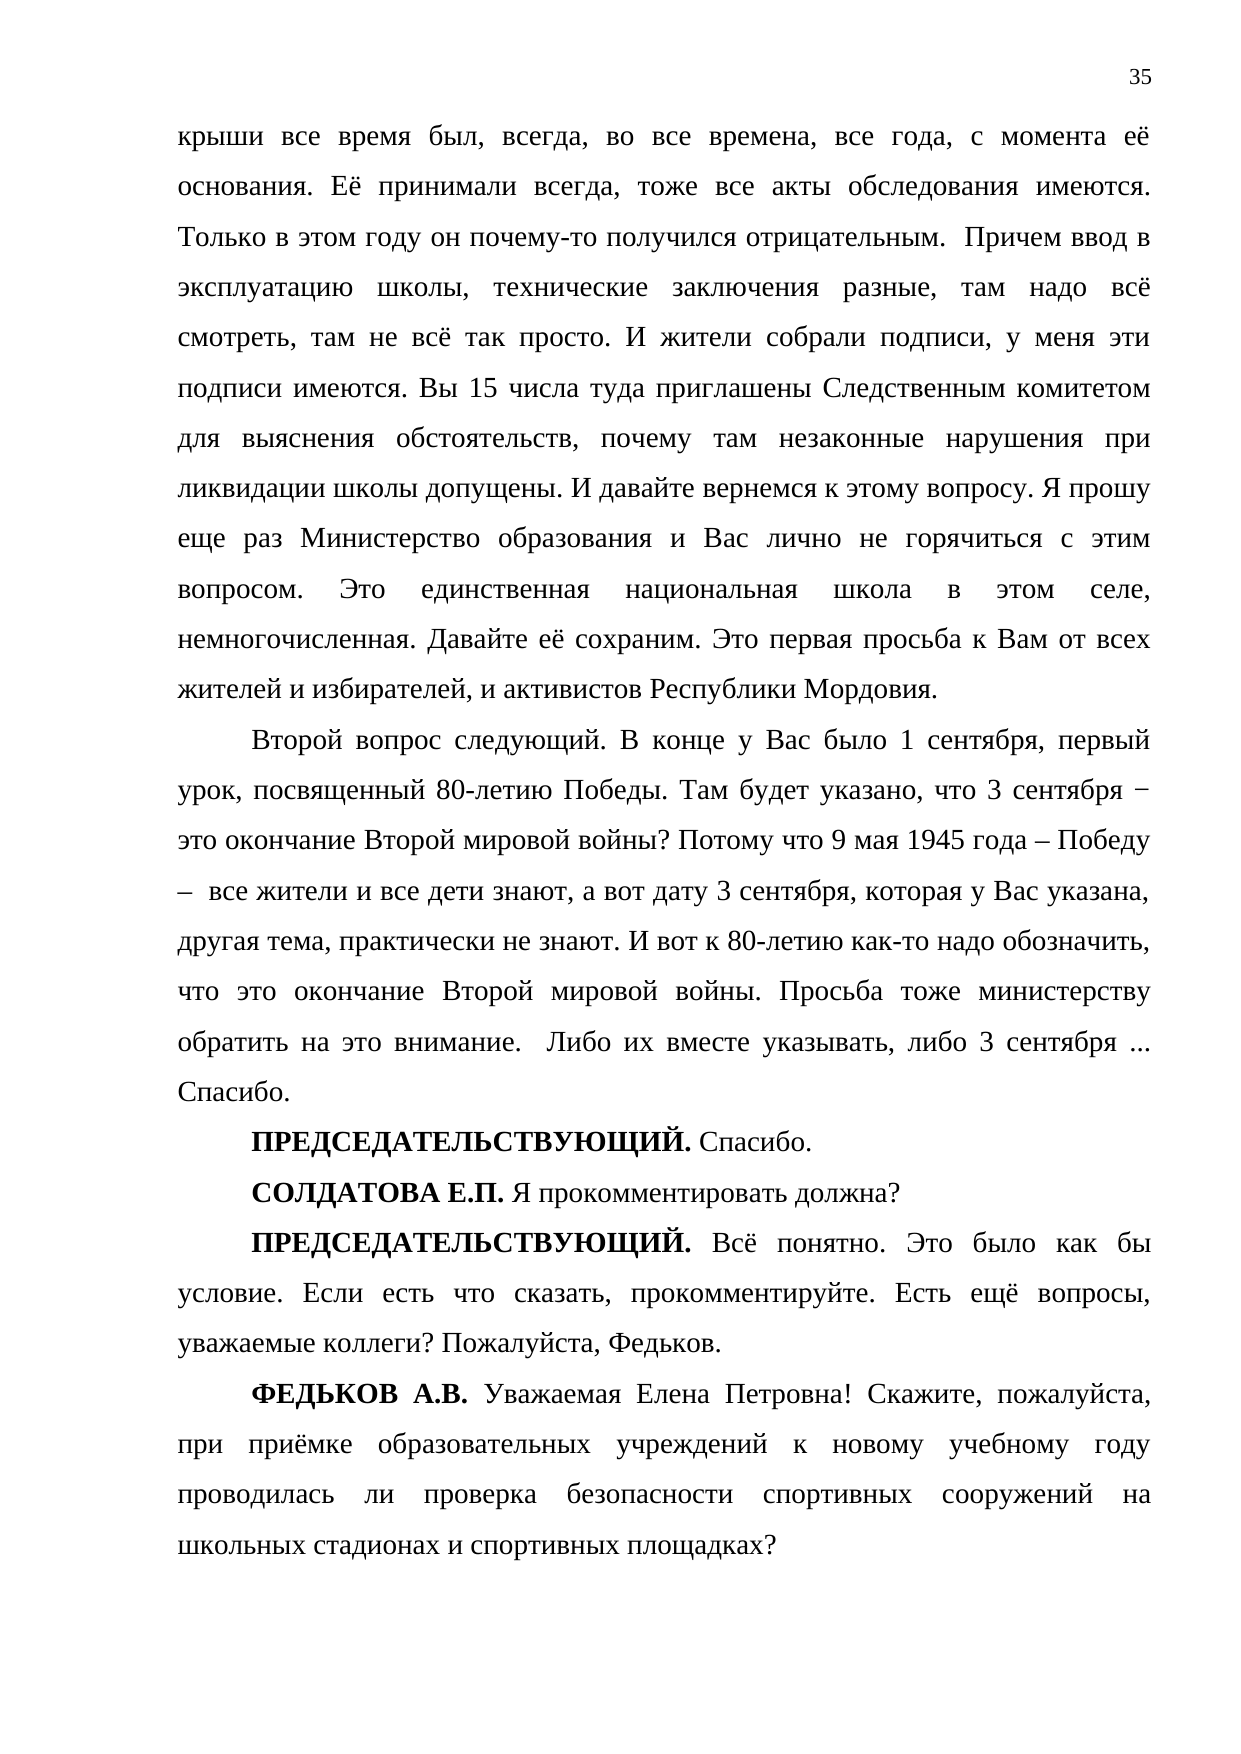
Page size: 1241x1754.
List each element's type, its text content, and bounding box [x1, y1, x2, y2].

text ПРЕДСЕДАТЕЛЬСТВУЮЩИЙ. Спасибо. [177, 1124, 1152, 1158]
text ФЕДЬКОВ А.В. Уважаемая Елена Петровна! Скажите, пожалуйста, при приёмке образовательных учреждений к новому учебному году проводилась ли проверка безопасности спортивных сооружений на школьных стадионах и спортивных площадках? [177, 1376, 1152, 1560]
text СОЛДАТОВА Е.П. Я прокомментировать должна? [177, 1175, 1152, 1208]
text Второй вопрос следующий. В конце у Вас было 1 сентября, первый урок, посвященный 80-летию Победы. Там будет указано, что 3 сентября − это окончание Второй мировой войны? Потому что 9 мая 1945 года – Победу – все жители и все дети знают, а вот дату 3 сентября, которая у Вас указана, другая тема, практически не знают. И вот к 80-летию как-то надо обозначить, что это окончание Второй мировой войны. Просьба тоже министерству обратить на это внимание. Либо их вместе указывать, либо 3 сентября ... Спасибо. [177, 722, 1152, 1108]
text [177, 118, 1152, 705]
text ПРЕДСЕДАТЕЛЬСТВУЮЩИЙ. Всё понятно. Это было как бы условие. Если есть что сказать, прокомментируйте. Есть ещё вопросы, уважаемые коллеги? Пожалуйста, Федьков. [177, 1225, 1152, 1359]
